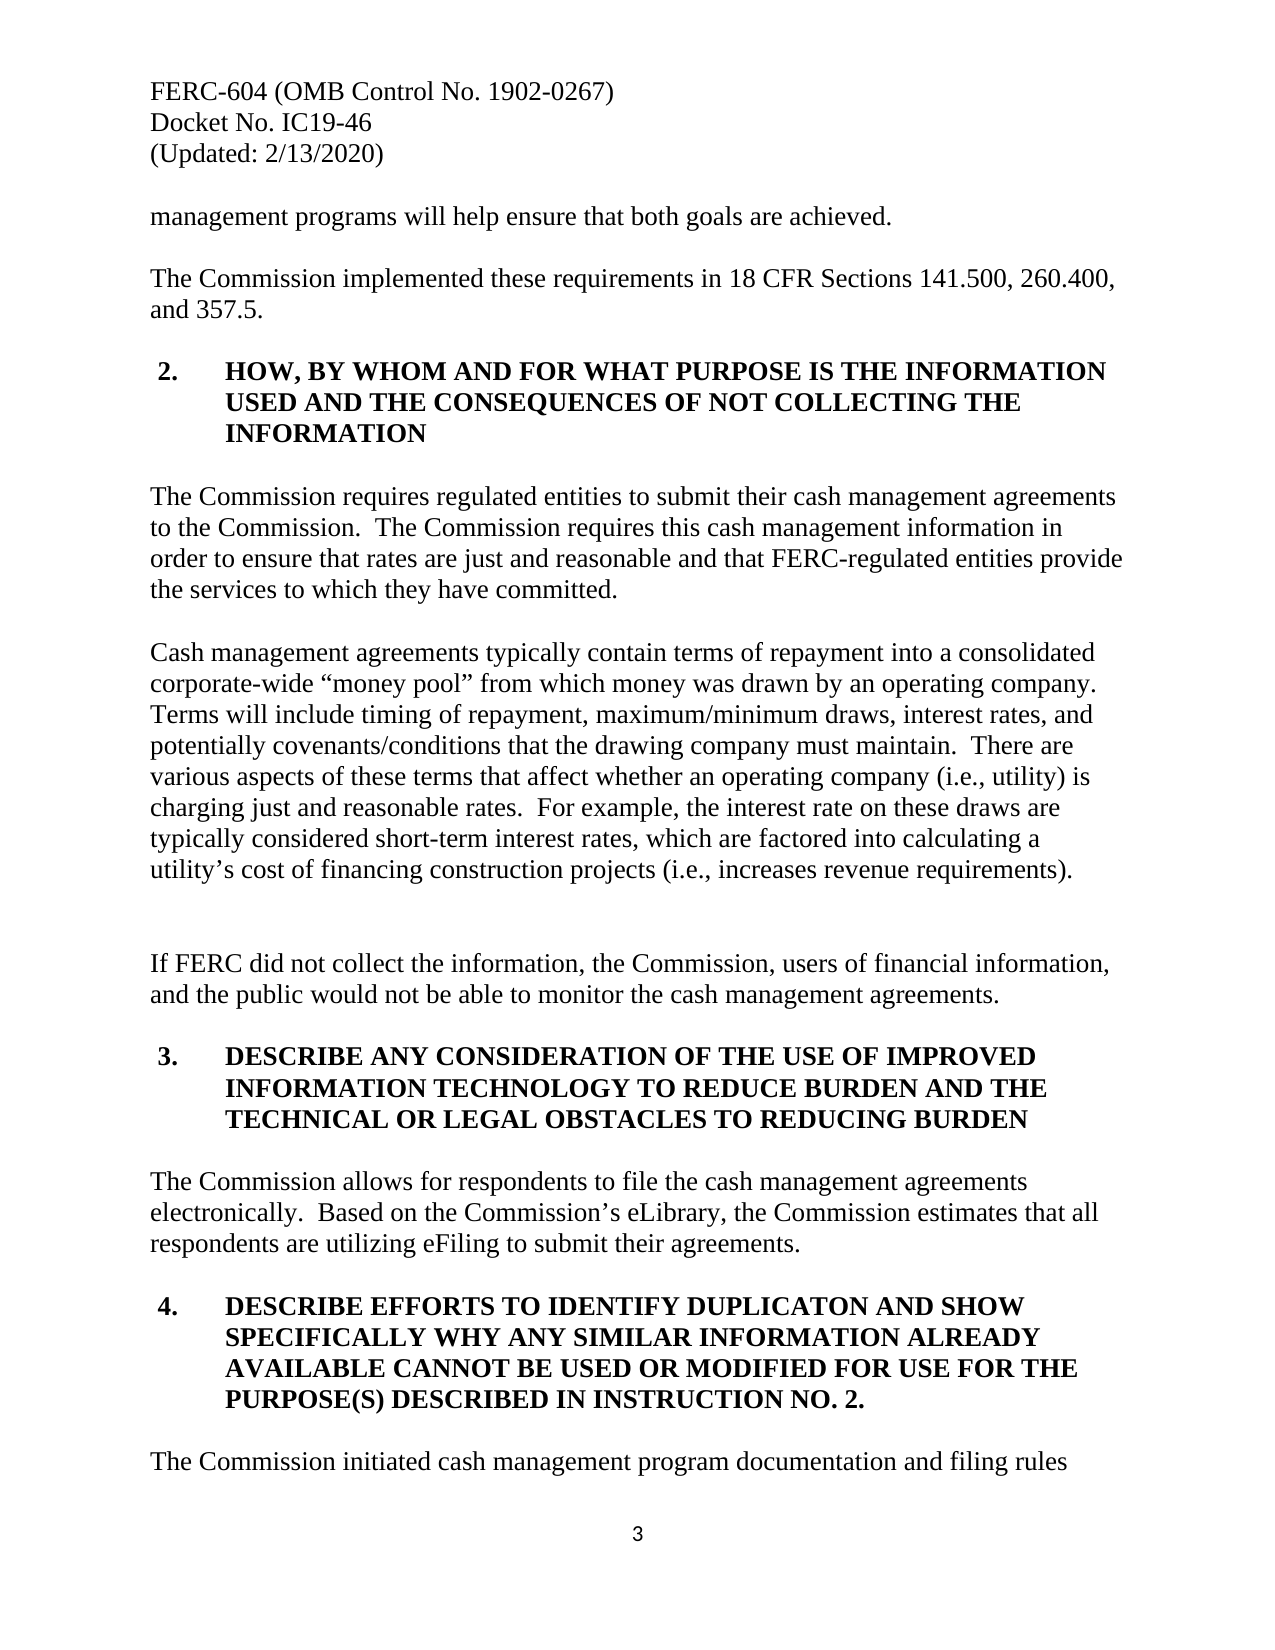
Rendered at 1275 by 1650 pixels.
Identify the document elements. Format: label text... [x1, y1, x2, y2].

list DESCRIBE EFFORTS TO IDENTIFY DUPLICATON AND SHOW SPECIFICALLY WHY ANY SIMILAR INFORMATION ALREADY AVAILABLE CANNOT BE USED OR MODIFIED FOR USE FOR THE PURPOSE(S) DESCRIBED IN INSTRUCTION NO. 2. [157, 1290, 1125, 1414]
list HOW, BY WHOM AND FOR WHAT PURPOSE IS THE INFORMATION USED AND THE CONSEQUENCES OF NOT COLLECTING THE INFORMATION [157, 355, 1125, 449]
text Cash management agreements typically contain terms of repayment into a consolidated corporate-wide “money pool” from which money was drawn by an operating company. Terms will include timing of repayment, maximum/minimum draws, interest rates, and potentially covenants/conditions that the drawing company must maintain. There are various aspects of these terms that affect whether an operating company (i.e., utility) is charging just and reasonable rates. For example, the interest rate on these draws are typically considered short-term interest rates, which are factored into calculating a utility’s cost of financing construction projects (i.e., increases revenue requirements). [150, 636, 1125, 885]
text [150, 1445, 1125, 1477]
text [150, 199, 1125, 231]
text The Commission requires regulated entities to submit their cash management agreements to the Commission. The Commission requires this cash management information in order to ensure that rates are just and reasonable and that FERC-regulated entities provide the services to which they have committed. [150, 480, 1125, 604]
text If FERC did not collect the information, the Commission, users of financial information, and the public would not be able to monitor the cash management agreements. [150, 947, 1125, 1009]
text The Commission allows for respondents to file the cash management agreements electronically. Based on the Commission’s eLibrary, the Commission estimates that all respondents are utilizing eFiling to submit their agreements. [150, 1165, 1125, 1258]
text The Commission implemented these requirements in 18 CFR Sections 141.500, 260.400, and 357.5. [150, 262, 1125, 324]
list DESCRIBE ANY CONSIDERATION OF THE USE OF IMPROVED INFORMATION TECHNOLOGY TO REDUCE BURDEN AND THE TECHNICAL OR LEGAL OBSTACLES TO REDUCING BURDEN [157, 1041, 1125, 1134]
